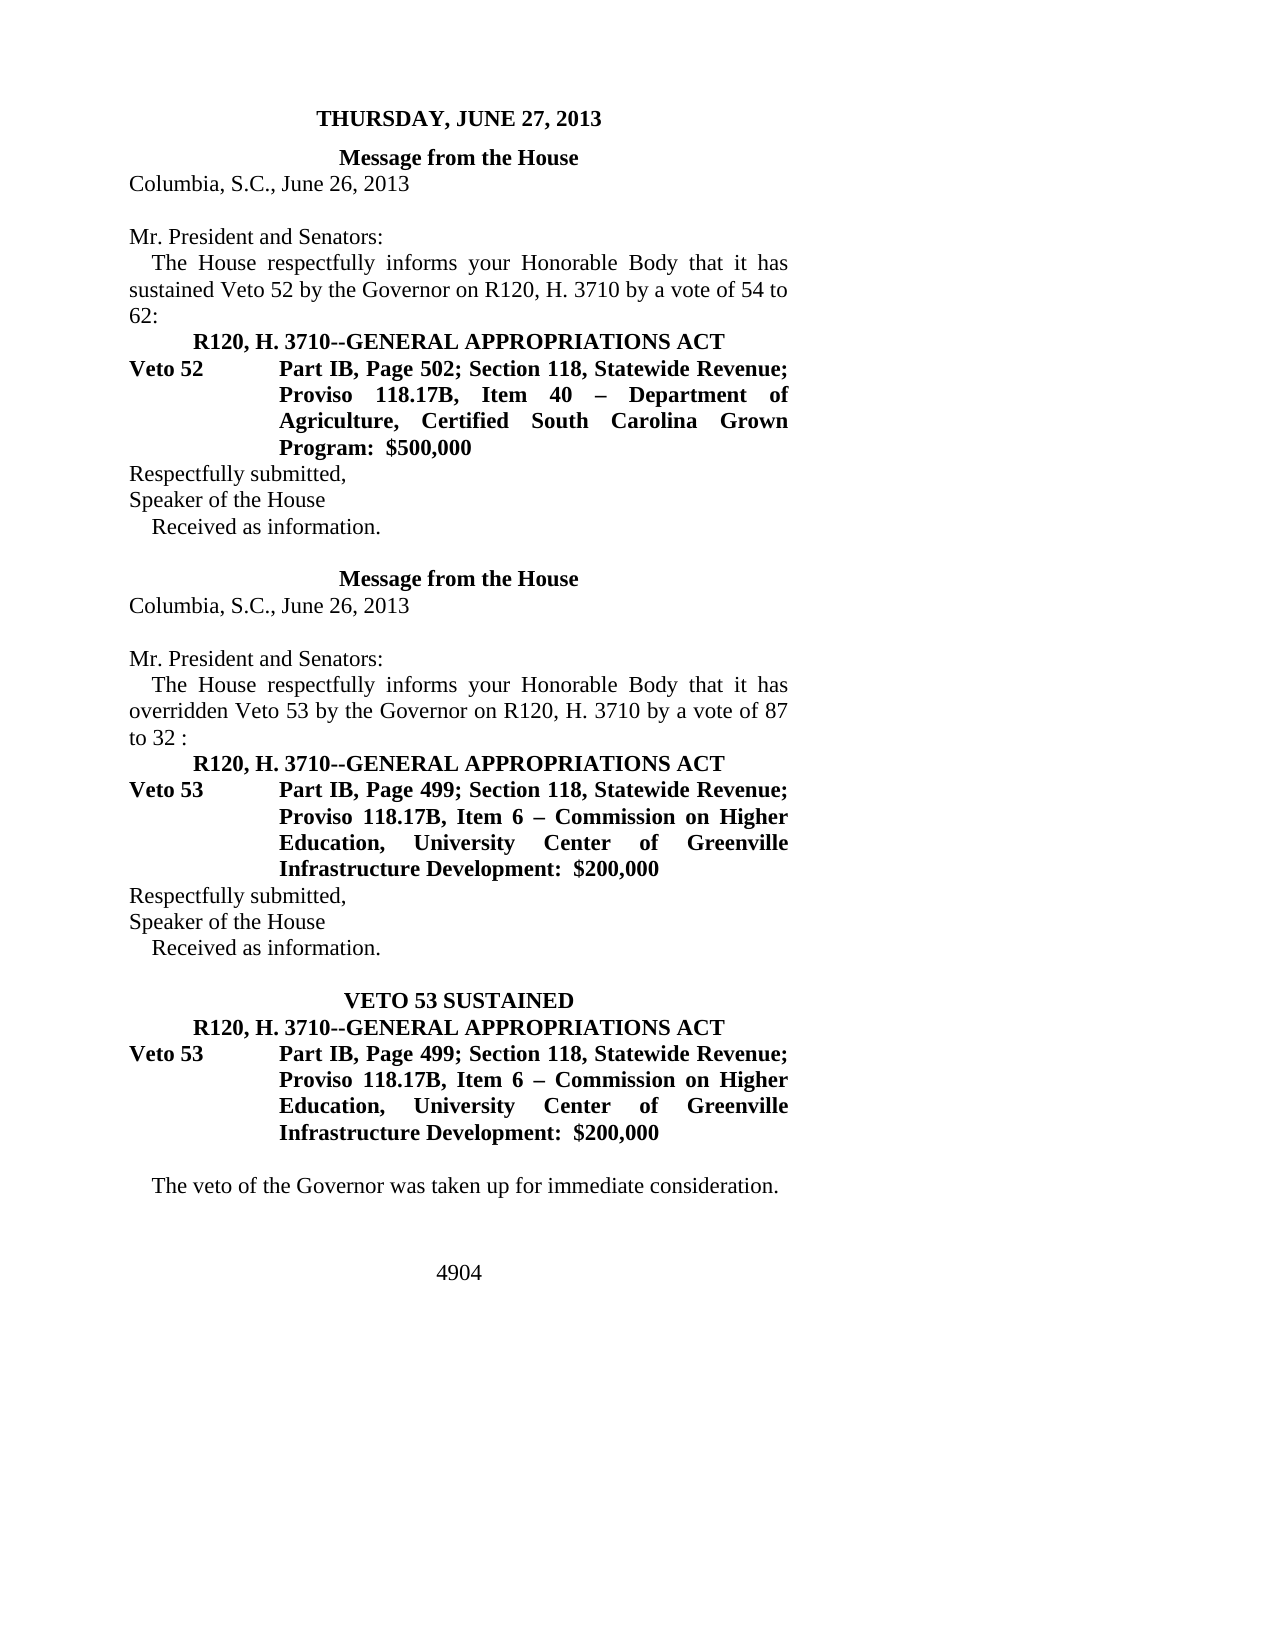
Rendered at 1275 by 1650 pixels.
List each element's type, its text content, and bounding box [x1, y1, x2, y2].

text Respectfully submitted, Speaker of the House [129, 460, 789, 513]
text Veto 53 Part IB, Page 499; Section 118, Statewide Revenue; Proviso 118.17B, Item 6 – Commission on Higher Education, University Center of Greenville Infrastructure Development: $200,000 [129, 776, 789, 882]
text R120, H. 3710--GENERAL APPROPRIATIONS ACT [129, 1013, 789, 1040]
text Message from the House [129, 566, 789, 592]
text Mr. President and Senators: [129, 223, 789, 249]
text Received as information. [129, 513, 789, 539]
text Veto 52 Part IB, Page 502; Section 118, Statewide Revenue; Proviso 118.17B, Item 40 – Department of Agriculture, Certified South Carolina Grown Program: $500,000 [129, 355, 789, 460]
text Received as information. [129, 934, 789, 961]
text Message from the House [129, 144, 789, 170]
text R120, H. 3710--GENERAL APPROPRIATIONS ACT [129, 328, 789, 355]
text VETO 53 SUSTAINED [129, 987, 789, 1013]
text The veto of the Governor was taken up for immediate consideration. [129, 1172, 789, 1198]
text Columbia, S.C., June 26, 2013 [129, 170, 789, 197]
text Columbia, S.C., June 26, 2013 [129, 592, 789, 618]
text Respectfully submitted, Speaker of the House [129, 882, 789, 934]
text Mr. President and Senators: [129, 644, 789, 671]
text R120, H. 3710--GENERAL APPROPRIATIONS ACT [129, 750, 789, 776]
text The House respectfully informs your Honorable Body that it has sustained Veto 52 by the Governor on R120, H. 3710 by a vote of 54 to 62: [129, 249, 789, 328]
text Veto 53 Part IB, Page 499; Section 118, Statewide Revenue; Proviso 118.17B, Item 6 – Commission on Higher Education, University Center of Greenville Infrastructure Development: $200,000 [129, 1040, 789, 1145]
text The House respectfully informs your Honorable Body that it has overridden Veto 53 by the Governor on R120, H. 3710 by a vote of 87 to 32 : [129, 671, 789, 750]
